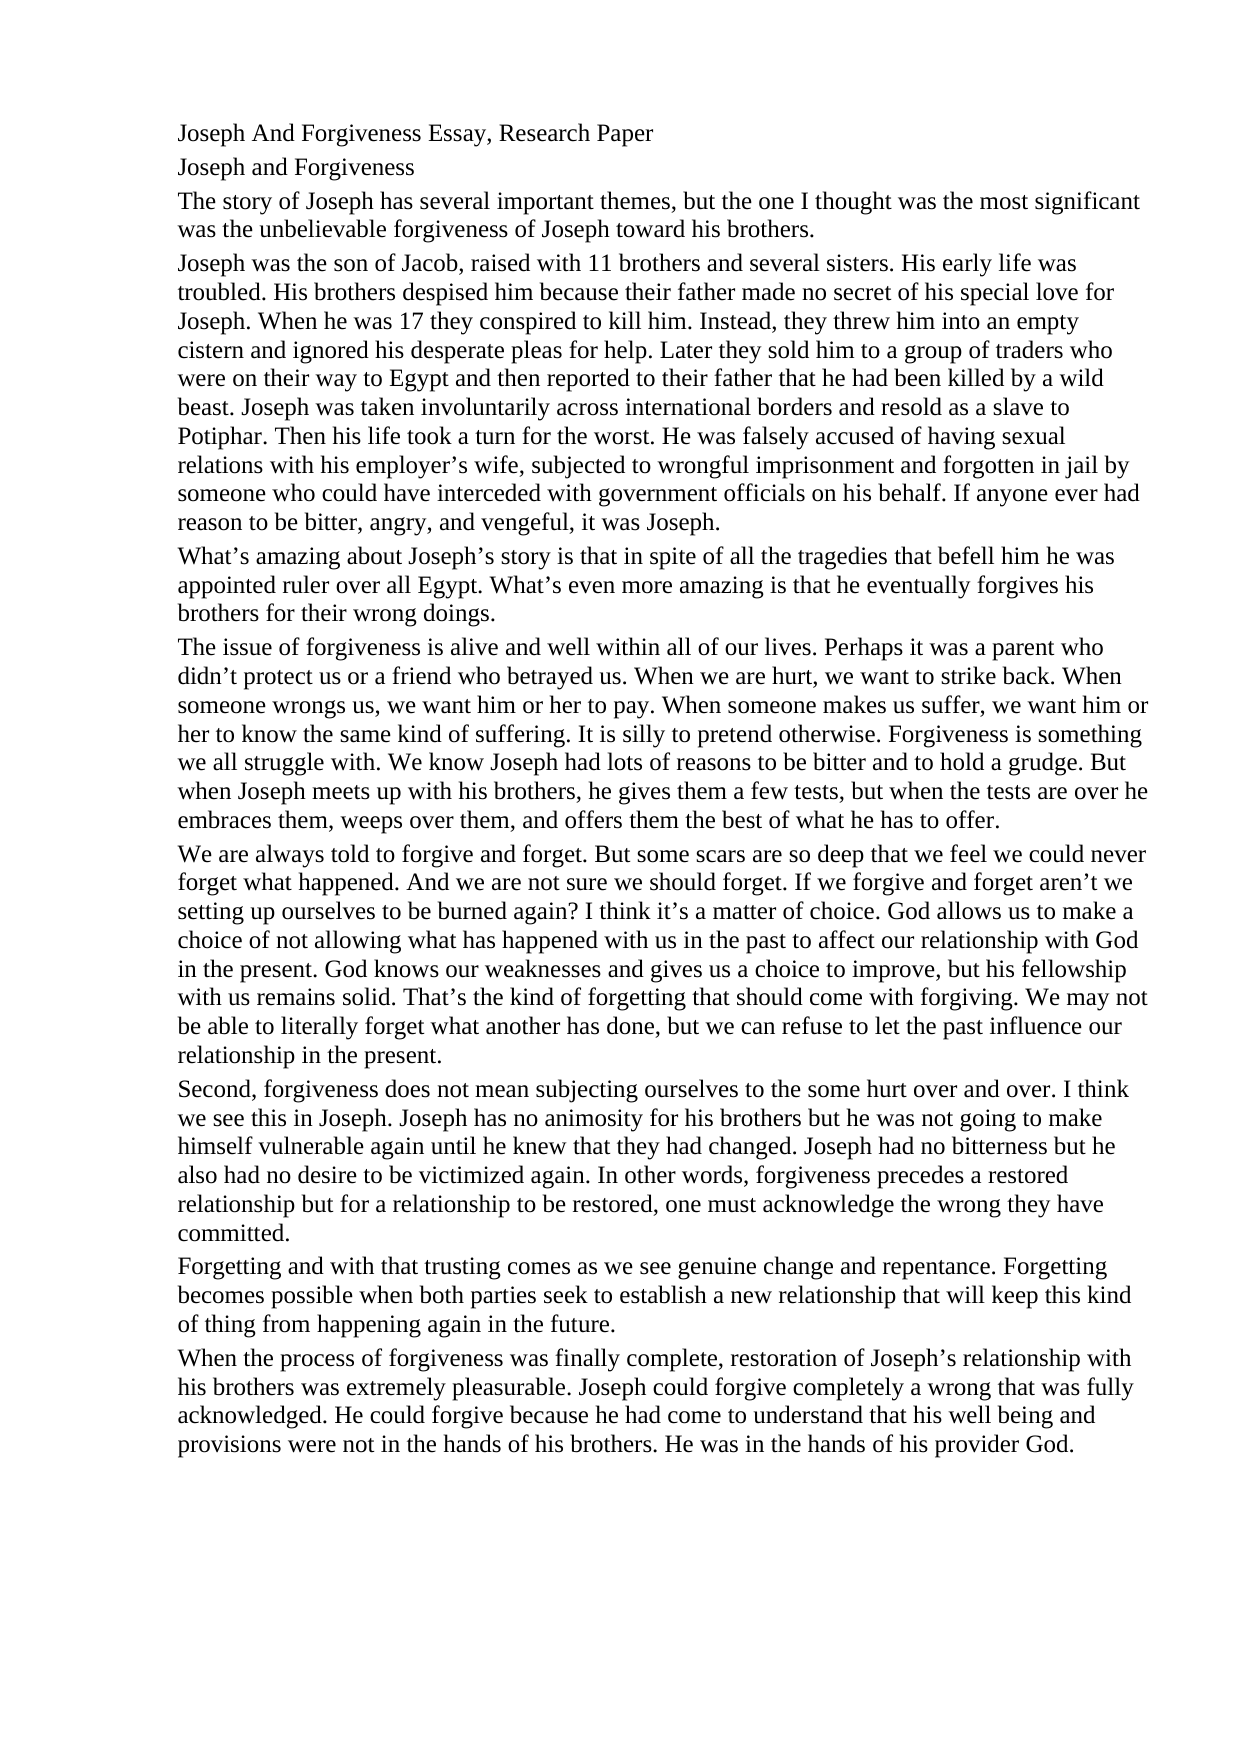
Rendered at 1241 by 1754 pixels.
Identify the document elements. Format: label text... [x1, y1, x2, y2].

text Joseph and Forgiveness [177, 152, 1152, 181]
text Second, forgiveness does not mean subjecting ourselves to the some hurt over and over. I think we see this in Joseph. Joseph has no animosity for his brothers but he was not going to make himself vulnerable again until he knew that they had changed. Joseph had no bitterness but he also had no desire to be victimized again. In other words, forgiveness precedes a restored relationship but for a relationship to be restored, one must acknowledge the wrong they have committed. [177, 1074, 1152, 1246]
text When the process of forgiveness was finally complete, restoration of Joseph’s relationship with his brothers was extremely pleasurable. Joseph could forgive completely a wrong that was fully acknowledged. He could forgive because he had come to understand that his well being and provisions were not in the hands of his brothers. He was in the hands of his provider God. [177, 1343, 1152, 1458]
text Forgetting and with that trusting comes as we see genuine change and repentance. Forgetting becomes possible when both parties seek to establish a new relationship that will keep this kind of thing from happening again in the future. [177, 1251, 1152, 1338]
text We are always told to forgive and forget. But some scars are so deep that we feel we could never forget what happened. And we are not sure we should forget. If we forgive and forget aren’t we setting up ourselves to be burned again? I think it’s a matter of choice. God allows us to make a choice of not allowing what has happened with us in the past to affect our relationship with God in the present. God knows our weaknesses and gives us a choice to improve, but his fellowship with us remains solid. That’s the kind of forgetting that should come with forgiving. We may not be able to literally forget what another has done, but we can refuse to let the past influence our relationship in the present. [177, 839, 1152, 1069]
text What’s amazing about Joseph’s story is that in spite of all the tragedies that befell him he was appointed ruler over all Egypt. What’s even more amazing is that he eventually forgives his brothers for their wrong doings. [177, 541, 1152, 627]
text The story of Joseph has several important themes, but the one I thought was the most significant was the unbelievable forgiveness of Joseph toward his brothers. [177, 186, 1152, 243]
text Joseph And Forgiveness Essay, Research Paper [177, 118, 1152, 147]
text Joseph was the son of Jacob, raised with 11 brothers and several sisters. His early life was troubled. His brothers despised him because their father made no secret of his special love for Joseph. When he was 17 they conspired to kill him. Instead, they threw him into an empty cistern and ignored his desperate pleas for help. Later they sold him to a group of traders who were on their way to Egypt and then reported to their father that he had been killed by a wild beast. Joseph was taken involuntarily across international borders and resold as a slave to Potiphar. Then his life took a turn for the worst. He was falsely accused of having sexual relations with his employer’s wife, subjected to wrongful imprisonment and forgotten in jail by someone who could have interceded with government officials on his behalf. If anyone ever had reason to be bitter, angry, and vengeful, it was Joseph. [177, 248, 1152, 536]
text The issue of forgiveness is alive and well within all of our lives. Perhaps it was a parent who didn’t protect us or a friend who betrayed us. When we are hurt, we want to strike back. When someone wrongs us, we want him or her to pay. When someone makes us suffer, we want him or her to know the same kind of suffering. It is silly to pretend otherwise. Forgiveness is something we all struggle with. We know Joseph had lots of reasons to be bitter and to hold a grudge. But when Joseph meets up with his brothers, he gives them a few tests, but when the tests are over he embraces them, weeps over them, and offers them the best of what he has to offer. [177, 632, 1152, 834]
